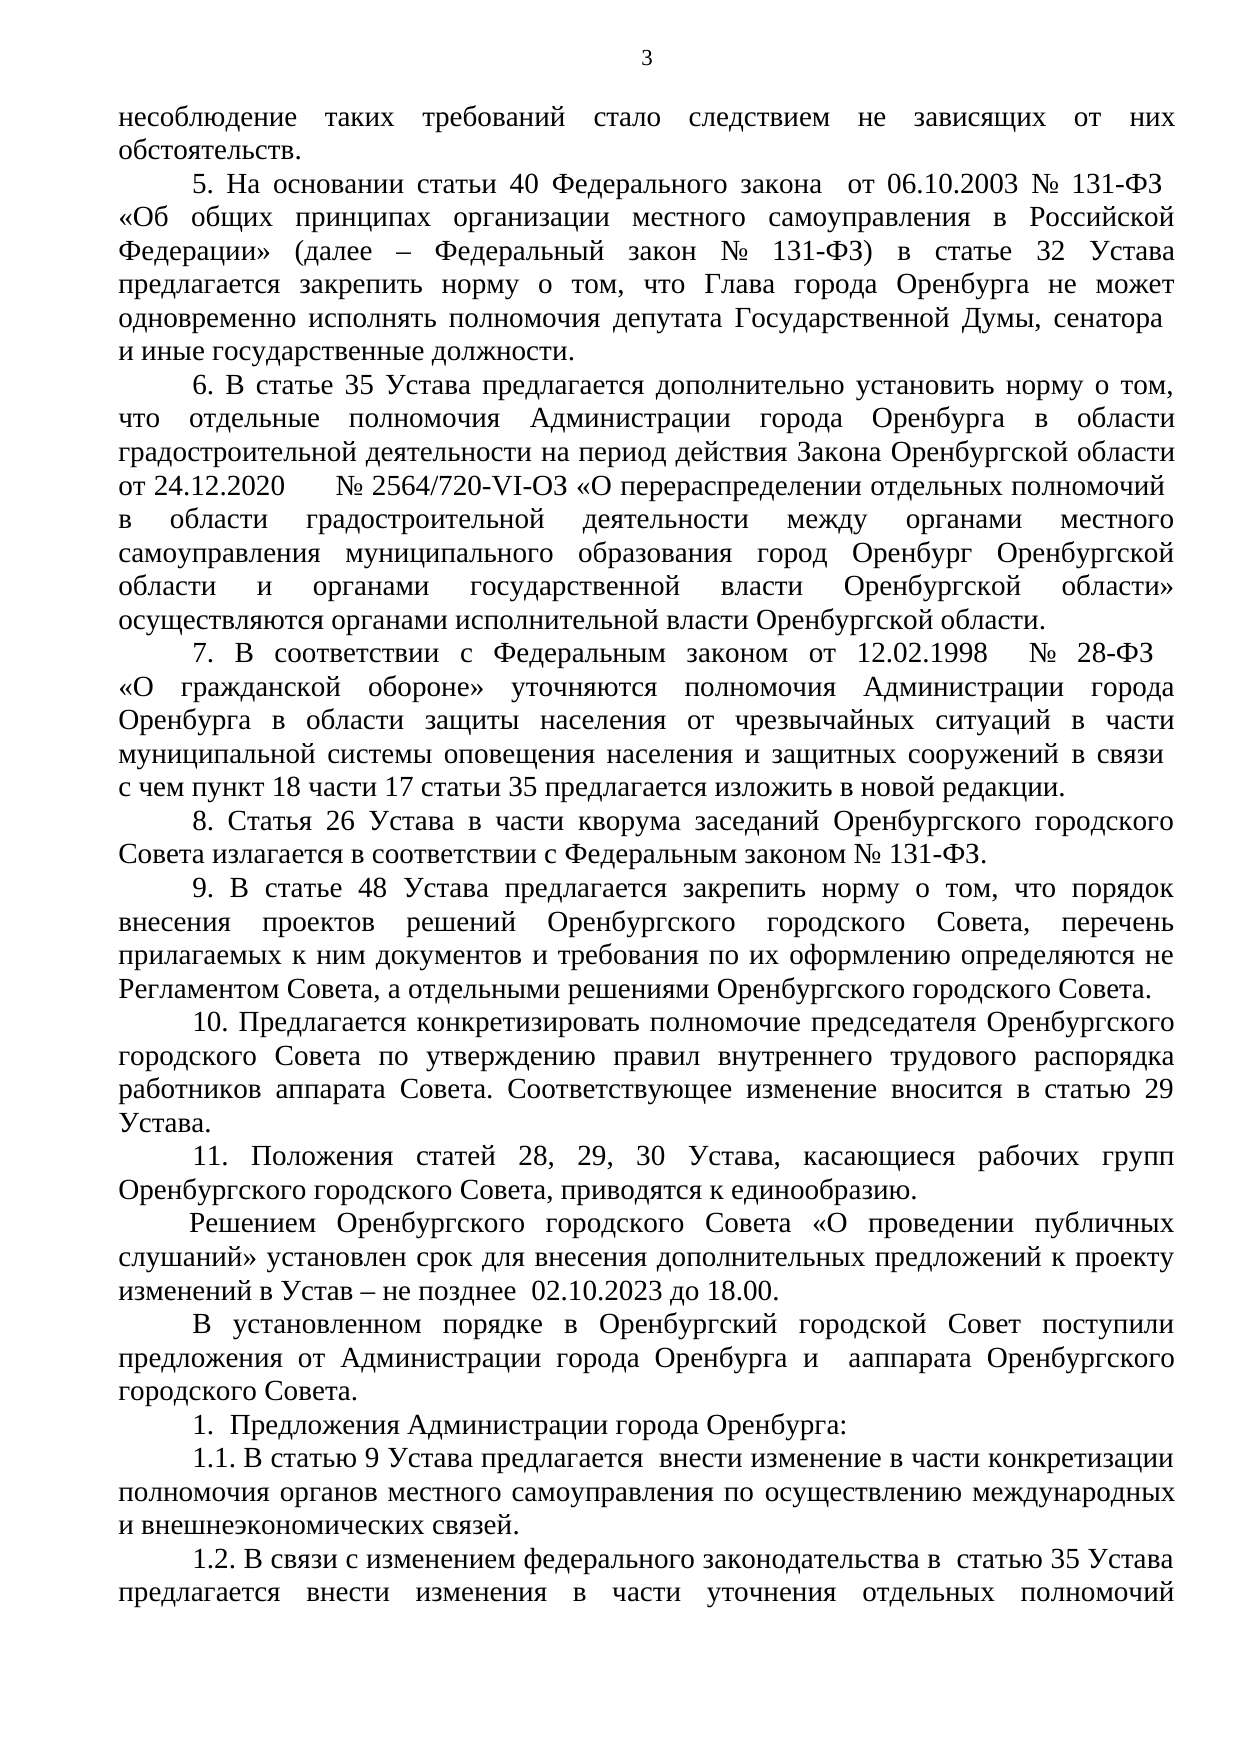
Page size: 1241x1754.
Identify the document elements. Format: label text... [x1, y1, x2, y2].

text 1.1. В статью 9 Устава предлагается внести изменение в части конкретизации полномочия органов местного самоуправления по осуществлению международных и внешнеэкономических связей. [118, 1440, 1175, 1541]
text 8. Статья 26 Устава в части кворума заседаний Оренбургского городского Совета излагается в соответствии с Федеральным законом № 131-ФЗ. [118, 803, 1175, 870]
text 9. В статье 48 Устава предлагается закрепить норму о том, что порядок внесения проектов решений Оренбургского городского Совета, перечень прилагаемых к ним документов и требования по их оформлению определяются не Регламентом Совета, а отдельными решениями Оренбургского городского Совета. [118, 870, 1175, 1004]
text Решением Оренбургского городского Совета «О проведении публичных слушаний» установлен срок для внесения дополнительных предложений к проекту изменений в Устав – не позднее 02.10.2023 до 18.00. [118, 1206, 1175, 1306]
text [118, 99, 1175, 166]
text 10. Предлагается конкретизировать полномочие председателя Оренбургского городского Совета по утверждению правил внутреннего трудового распорядка работников аппарата Совета. Соответствующее изменение вносится в статью 29 Устава. [118, 1004, 1175, 1138]
list Предложения Администрации города Оренбурга: [192, 1407, 1175, 1440]
text В установленном порядке в Оренбургский городской Совет поступили предложения от Администрации города Оренбурга и ааппарата Оренбургского городского Совета. [118, 1306, 1175, 1407]
text 7. В соответствии с Федеральным законом от 12.02.1998 № 28-ФЗ «О гражданской обороне» уточняются полномочия Администрации города Оренбурга в области защиты населения от чрезвычайных ситуаций в части муниципальной системы оповещения населения и защитных сооружений в связи с чем пункт 18 части 17 статьи 35 предлагается изложить в новой редакции. [118, 635, 1175, 803]
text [118, 1541, 1175, 1608]
text 6. В статье 35 Устава предлагается дополнительно установить норму о том, что отдельные полномочия Администрации города Оренбурга в области градостроительной деятельности на период действия Закона Оренбургской области от 24.12.2020 № 2564/720-VI-ОЗ «О перераспределении отдельных полномочий в области градостроительной деятельности между органами местного самоуправления муниципального образования город Оренбург Оренбургской области и органами государственной власти Оренбургской области» осуществляются органами исполнительной власти Оренбургской области. [118, 367, 1175, 635]
text 5. На основании статьи 40 Федерального закона от 06.10.2003 № 131-ФЗ «Об общих принципах организации местного самоуправления в Российской Федерации» (далее – Федеральный закон № 131-ФЗ) в статье 32 Устава предлагается закрепить норму о том, что Глава города Оренбурга не может одновременно исполнять полномочия депутата Государственной Думы, сенатора и иные государственные должности. [118, 166, 1175, 367]
text 11. Положения статей 28, 29, 30 Устава, касающиеся рабочих групп Оренбургского городского Совета, приводятся к единообразию. [118, 1138, 1175, 1206]
